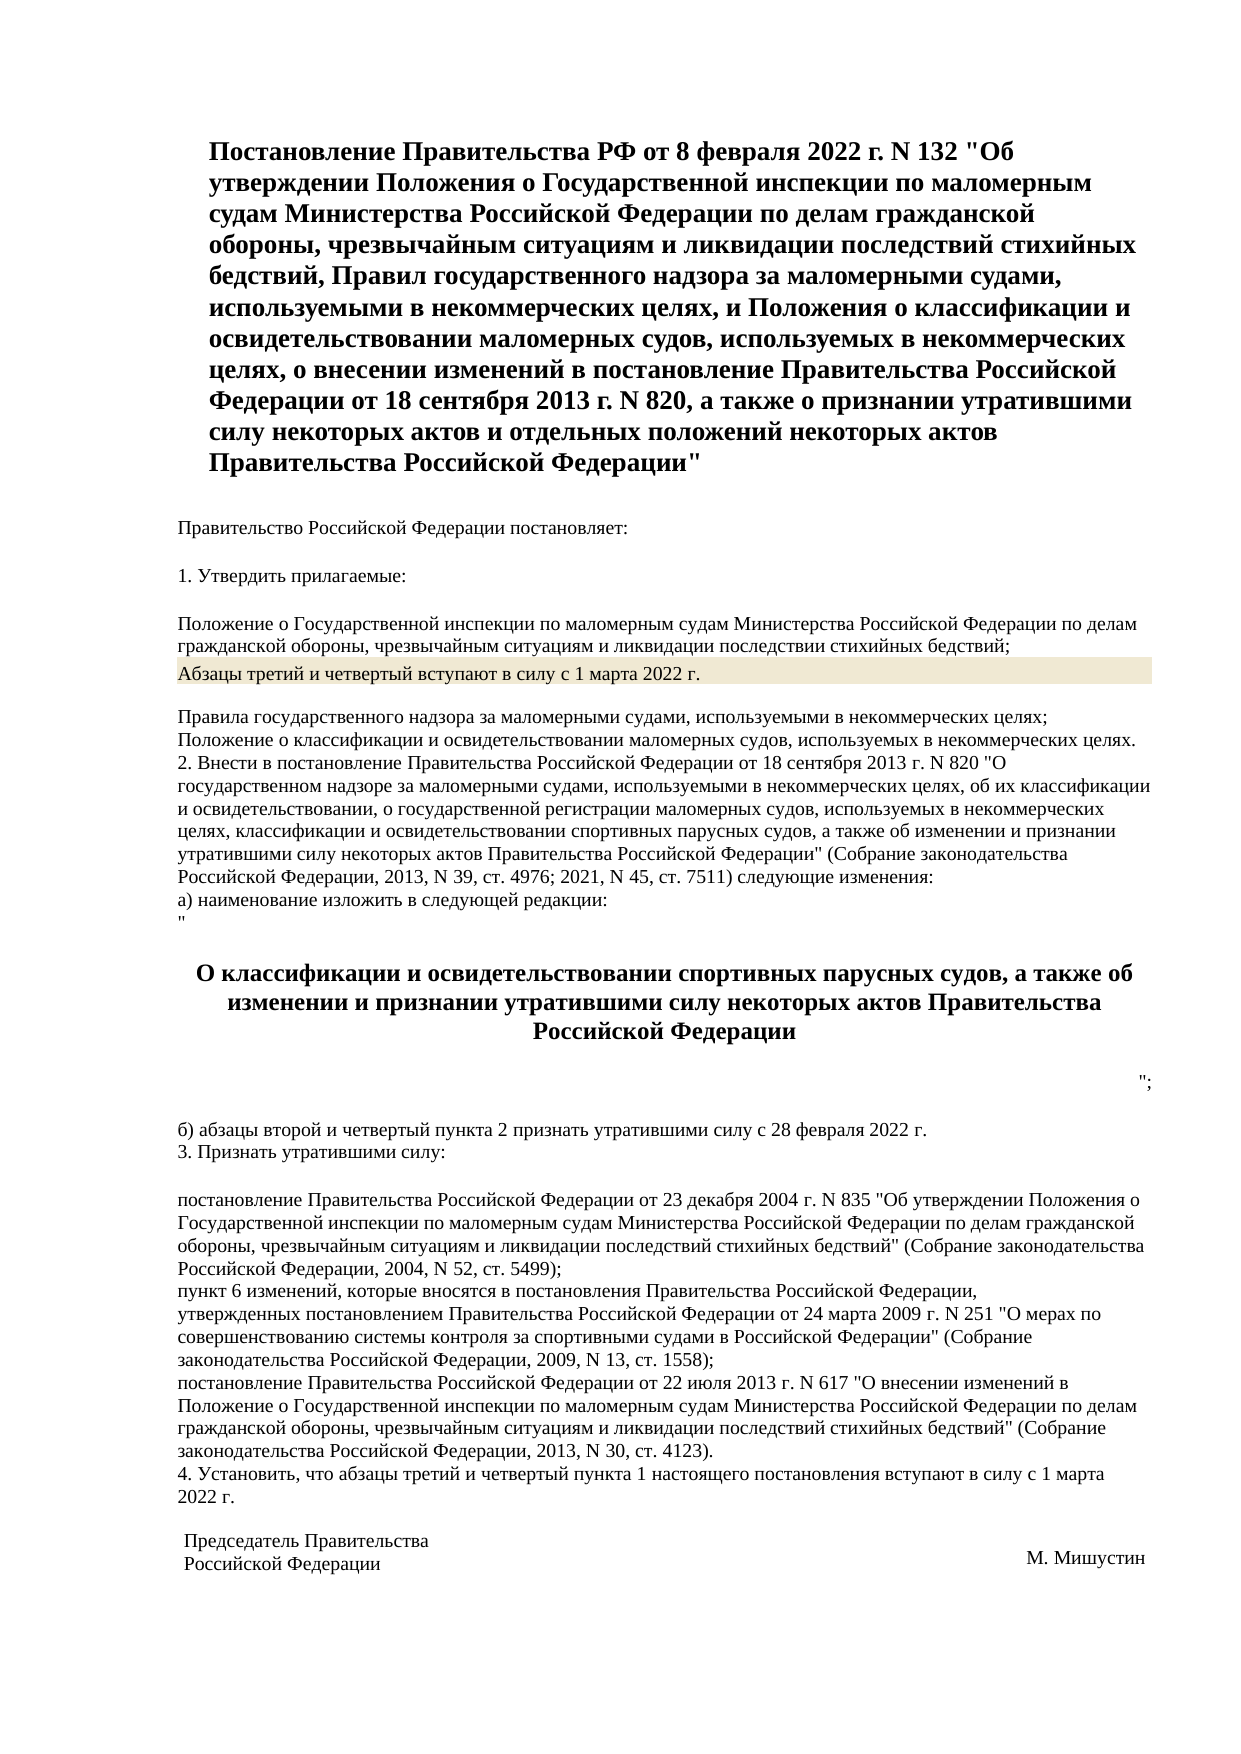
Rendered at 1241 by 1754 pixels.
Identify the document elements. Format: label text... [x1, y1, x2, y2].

text Положение о классификации и освидетельствовании маломерных судов, используемых в некоммерческих целях. [177, 728, 1152, 751]
text " [177, 911, 1152, 933]
table_header Председатель Правительства Российской Федерации [177, 1529, 827, 1575]
text а) наименование изложить в следующей редакции: [177, 888, 1152, 911]
text Правила государственного надзора за маломерными судами, используемыми в некоммерческих целях; [177, 705, 1152, 728]
table_header М. Мишустин [827, 1529, 1152, 1575]
text Абзацы третий и четвертый вступают в силу с 1 марта 2022 г. [177, 657, 1152, 684]
text 3. Признать утратившими силу: [177, 1140, 1152, 1163]
text пункт 6 изменений, которые вносятся в постановления Правительства Российской Федерации, утвержденных постановлением Правительства Российской Федерации от 24 марта 2009 г. N 251 "О мерах по совершенствованию системы контроля за спортивными судами в Российской Федерации" (Собрание законодательства Российской Федерации, 2009, N 13, ст. 1558); [177, 1279, 1152, 1371]
text 2. Внести в постановление Правительства Российской Федерации от 18 сентября 2013 г. N 820 "О государственном надзоре за маломерными судами, используемыми в некоммерческих целях, об их классификации и освидетельствовании, о государственной регистрации маломерных судов, используемых в некоммерческих целях, классификации и освидетельствовании спортивных парусных судов, а также об изменении и признании утратившими силу некоторых актов Правительства Российской Федерации" (Собрание законодательства Российской Федерации, 2013, N 39, ст. 4976; 2021, N 45, ст. 7511) следующие изменения: [177, 751, 1152, 888]
text 4. Установить, что абзацы третий и четвертый пункта 1 настоящего постановления вступают в силу с 1 марта 2022 г. [177, 1462, 1152, 1508]
text О классификации и освидетельствовании спортивных парусных судов, а также об изменении и признании утратившими силу некоторых актов Правительства Российской Федерации [177, 958, 1152, 1045]
list Постановление Правительства РФ от 8 февраля 2022 г. N 132 "Об утверждении Положения о Государственной инспекции по маломерным судам Министерства Российской Федерации по делам гражданской обороны, чрезвычайным ситуациям и ликвидации последствий стихийных бедствий, Правил государственного надзора за маломерными судами, используемыми в некоммерческих целях, и Положения о классификации и освидетельствовании маломерных судов, используемых в некоммерческих целях, о внесении изменений в постановление Правительства Российской Федерации от 18 сентября 2013 г. N 820, а также о признании утратившими силу некоторых актов и отдельных положений некоторых актов Правительства Российской Федерации" [208, 135, 1152, 477]
text Правительство Российской Федерации постановляет: [177, 516, 1152, 539]
text постановление Правительства Российской Федерации от 22 июля 2013 г. N 617 "О внесении изменений в Положение о Государственной инспекции по маломерным судам Министерства Российской Федерации по делам гражданской обороны, чрезвычайным ситуациям и ликвидации последствий стихийных бедствий" (Собрание законодательства Российской Федерации, 2013, N 30, ст. 4123). [177, 1371, 1152, 1462]
text "; [177, 1070, 1152, 1093]
text постановление Правительства Российской Федерации от 23 декабря 2004 г. N 835 "Об утверждении Положения о Государственной инспекции по маломерным судам Министерства Российской Федерации по делам гражданской обороны, чрезвычайным ситуациям и ликвидации последствий стихийных бедствий" (Собрание законодательства Российской Федерации, 2004, N 52, ст. 5499); [177, 1188, 1152, 1279]
text 1. Утвердить прилагаемые: [177, 564, 1152, 586]
text Положение о Государственной инспекции по маломерным судам Министерства Российской Федерации по делам гражданской обороны, чрезвычайным ситуациям и ликвидации последствии стихийных бедствий; [177, 611, 1152, 657]
text б) абзацы второй и четвертый пункта 2 признать утратившими силу с 28 февраля 2022 г. [177, 1118, 1152, 1140]
